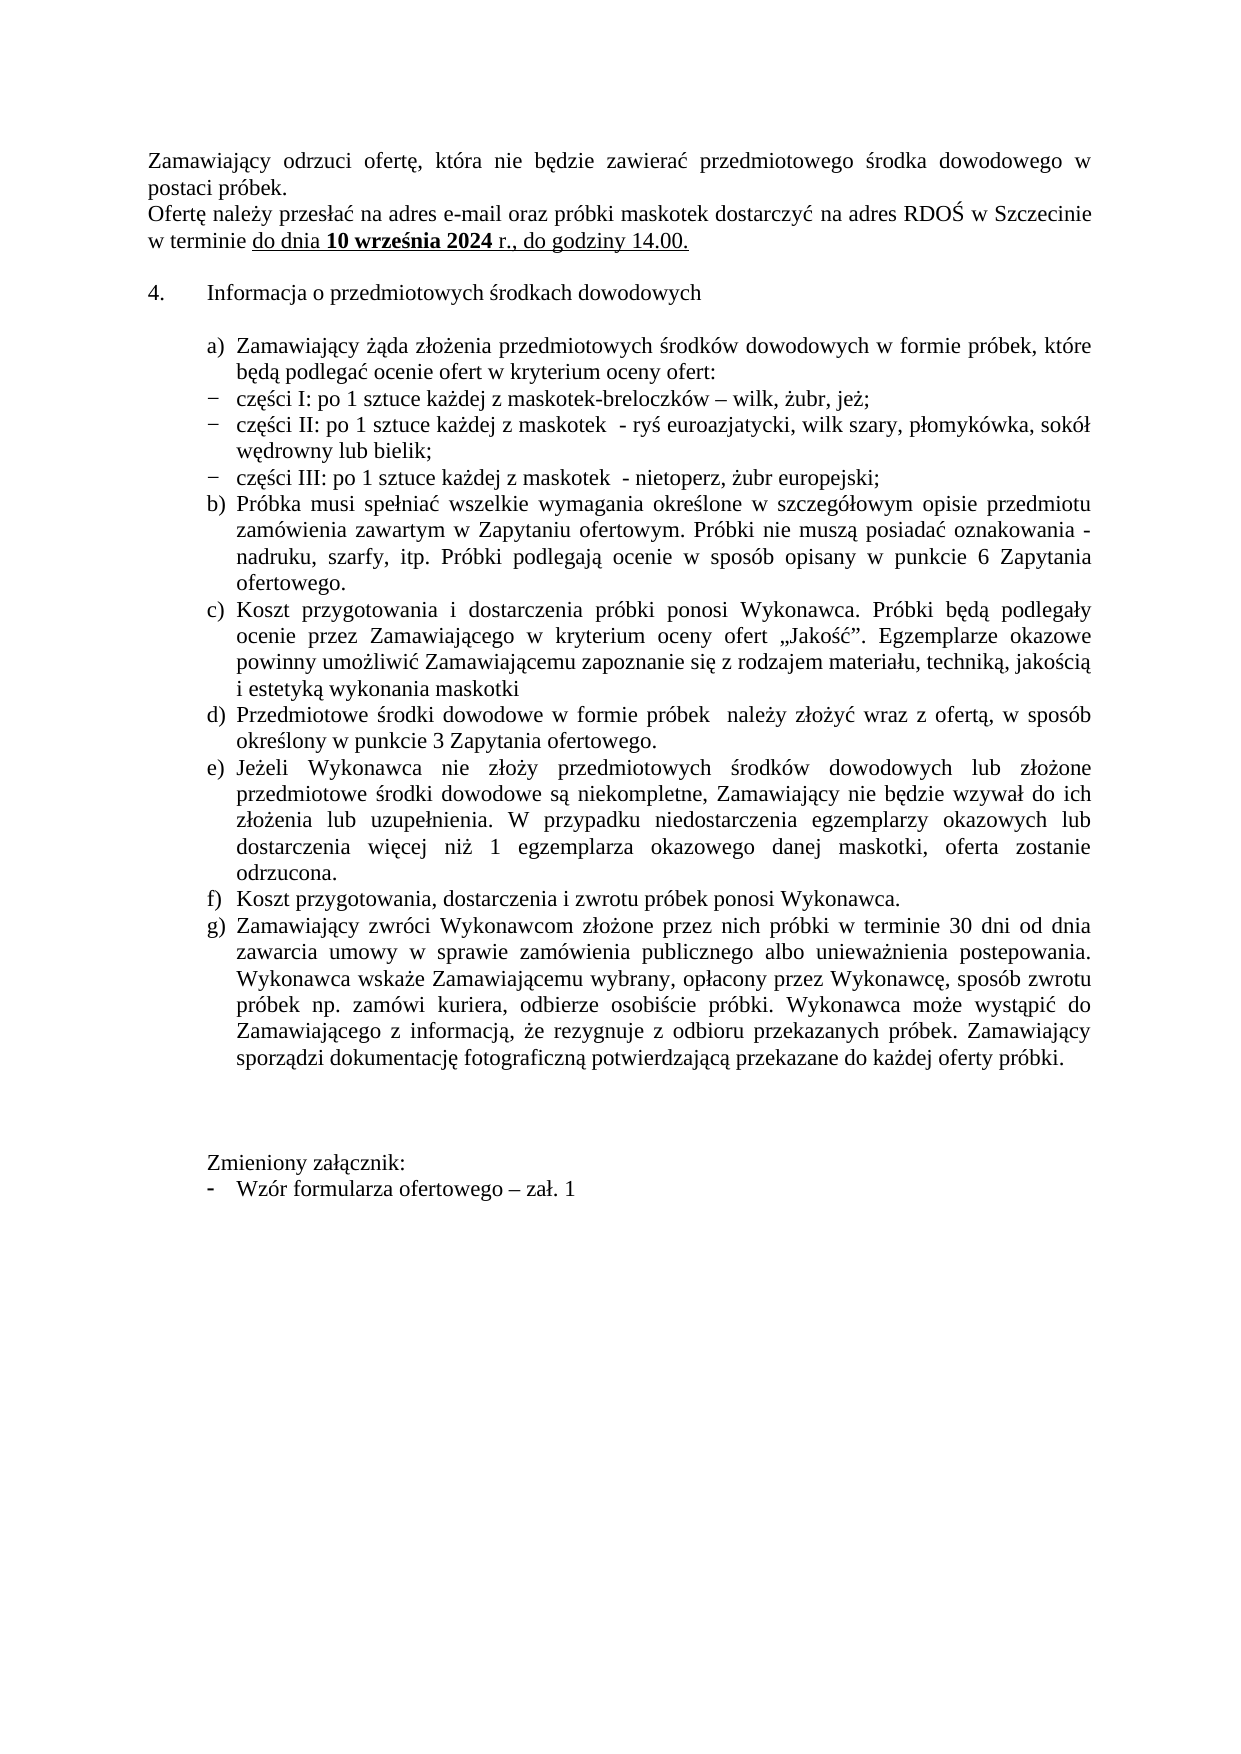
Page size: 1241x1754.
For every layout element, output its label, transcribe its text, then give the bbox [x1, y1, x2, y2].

list części III: po 1 sztuce każdej z maskotek - nietoperz, żubr europejski; [207, 464, 1093, 490]
list Zamawiający żąda złożenia przedmiotowych środków dowodowych w formie próbek, które będą podlegać ocenie ofert w kryterium oceny ofert: [207, 332, 1093, 385]
list Jeżeli Wykonawca nie złoży przedmiotowych środków dowodowych lub złożone przedmiotowe środki dowodowe są niekompletne, Zamawiający nie będzie wzywał do ich złożenia lub uzupełnienia. W przypadku niedostarczenia egzemplarzy okazowych lub dostarczenia więcej niż 1 egzemplarza okazowego danej maskotki, oferta zostanie odrzucona. [207, 754, 1093, 886]
text Zmieniony załącznik: [207, 1149, 1093, 1175]
text Zamawiający odrzuci ofertę, która nie będzie zawierać przedmiotowego środka dowodowego w postaci próbek. [148, 148, 1093, 200]
list Koszt przygotowania i dostarczenia próbki ponosi Wykonawca. Próbki będą podlegały ocenie przez Zamawiającego w kryterium oceny ofert „Jakość”. Egzemplarze okazowe powinny umożliwić Zamawiającemu zapoznanie się z rodzajem materiału, techniką, jakością i estetyką wykonania maskotki [207, 596, 1093, 701]
list części I: po 1 sztuce każdej z maskotek-breloczków – wilk, żubr, jeż; [207, 385, 1093, 411]
list części II: po 1 sztuce każdej z maskotek - ryś euroazjatycki, wilk szary, płomykówka, sokół wędrowny lub bielik; [207, 411, 1093, 464]
text Ofertę należy przesłać na adres e-mail oraz próbki maskotek dostarczyć na adres RDOŚ w Szczecinie w terminie do dnia 10 września 2024 r., do godziny 14.00. [148, 200, 1093, 253]
list Informacja o przedmiotowych środkach dowodowych [148, 279, 1093, 306]
list Przedmiotowe środki dowodowe w formie próbek należy złożyć wraz z ofertą, w sposób określony w punkcie 3 Zapytania ofertowego. [207, 701, 1093, 754]
list Wzór formularza ofertowego – zał. 1 [207, 1175, 1093, 1202]
list Próbka musi spełniać wszelkie wymagania określone w szczegółowym opisie przedmiotu zamówienia zawartym w Zapytaniu ofertowym. Próbki nie muszą posiadać oznakowania -nadruku, szarfy, itp. Próbki podlegają ocenie w sposób opisany w punkcie 6 Zapytania ofertowego. [207, 490, 1093, 596]
list Zamawiający zwróci Wykonawcom złożone przez nich próbki w terminie 30 dni od dnia zawarcia umowy w sprawie zamówienia publicznego albo unieważnienia postepowania. Wykonawca wskaże Zamawiającemu wybrany, opłacony przez Wykonawcę, sposób zwrotu próbek np. zamówi kuriera, odbierze osobiście próbki. Wykonawca może wystąpić do Zamawiającego z informacją, że rezygnuje z odbioru przekazanych próbek. Zamawiający sporządzi dokumentację fotograficzną potwierdzającą przekazane do każdej oferty próbki. [207, 912, 1093, 1070]
list Koszt przygotowania, dostarczenia i zwrotu próbek ponosi Wykonawca. [207, 886, 1093, 912]
